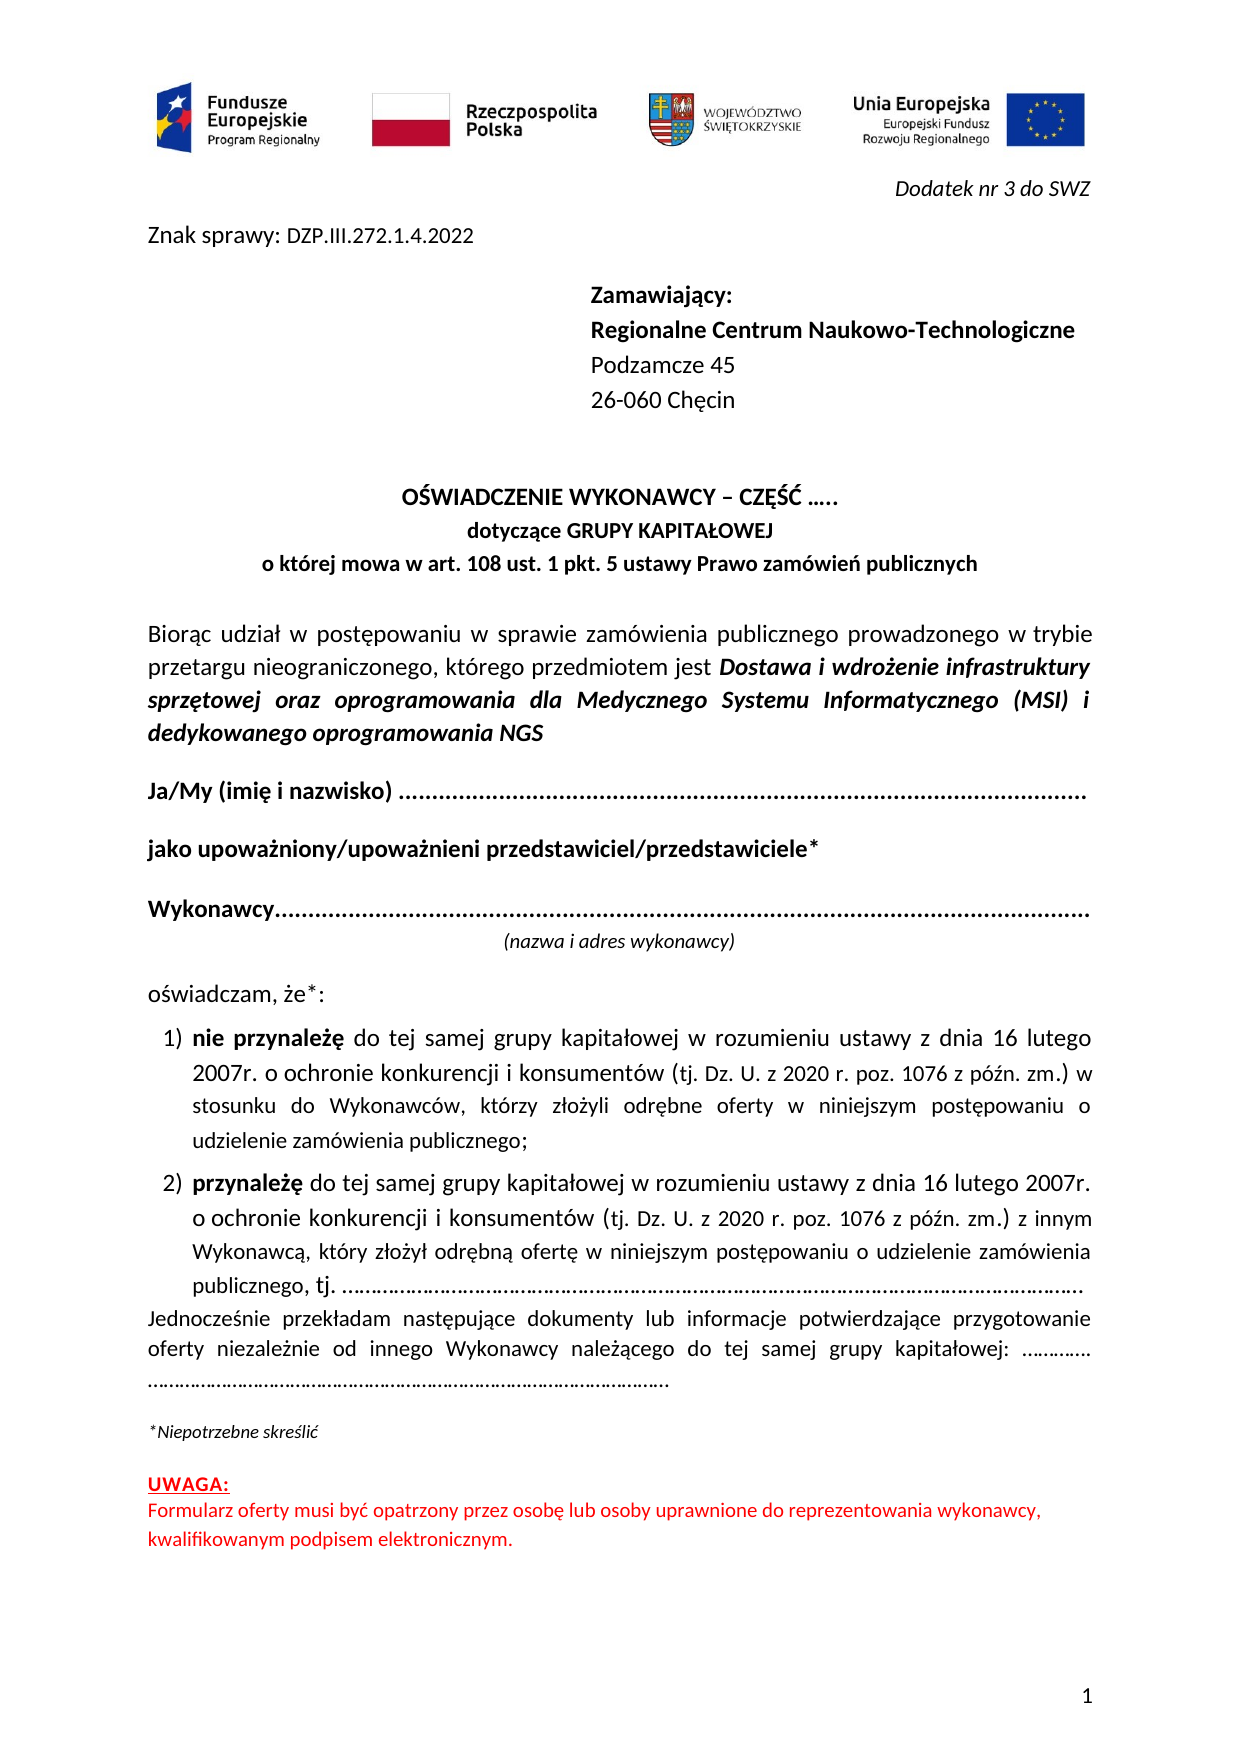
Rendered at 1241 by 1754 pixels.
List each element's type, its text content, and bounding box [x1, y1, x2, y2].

text Znak sprawy: DZP.III.272.1.4.2022 [148, 219, 1093, 249]
text jako upoważniony/upoważnieni przedstawiciel/przedstawiciele* [148, 833, 1093, 863]
text Zamawiający: [591, 279, 1093, 309]
list nie przynależę do tej samej grupy kapitałowej w rozumieniu ustawy z dnia 16 lutego 2007r. o ochronie konkurencji i konsumentów (tj. Dz. U. z 2020 r. poz. 1076 z późn. zm.) w stosunku do Wykonawców, którzy złożyli odrębne oferty w niniejszym postępowaniu o udzielenie zamówienia publicznego; [162, 1022, 1093, 1154]
text dotyczące GRUPY KAPITAŁOWEJ [148, 516, 1093, 544]
text 26-060 Chęcin [591, 384, 1093, 414]
picture [147, 73, 1093, 160]
text Dodatek nr 3 do SWZ [148, 174, 1093, 202]
text (nazwa i adres wykonawcy) [148, 928, 1093, 953]
text oświadczam, że*: [148, 978, 1093, 1009]
text Ja/My (imię i nazwisko) ....................................................................................................... [148, 775, 1093, 806]
text Podzamcze 45 [591, 349, 1093, 379]
text Jednocześnie przekładam następujące dokumenty lub informacje potwierdzające przygotowanie oferty niezależnie od innego Wykonawcy należącego do tej samej grupy kapitałowej: …………. ……………………………………………………………………………………… [148, 1304, 1093, 1393]
text Regionalne Centrum Naukowo-Technologiczne [591, 314, 1093, 344]
text o której mowa w art. 108 ust. 1 pkt. 5 ustawy Prawo zamówień publicznych [148, 549, 1093, 577]
text *Niepotrzebne skreślić [148, 1420, 1093, 1443]
text Wykonawcy.......................................................................................................................... [148, 893, 1093, 923]
text Biorąc udział w postępowaniu w sprawie zamówienia publicznego prowadzonego w trybie przetargu nieograniczonego, którego przedmiotem jest Dostawa i wdrożenie infrastruktury sprzętowej oraz oprogramowania dla Medycznego Systemu Informatycznego (MSI) i dedykowanego oprogramowania NGS [148, 618, 1093, 748]
text Formularz oferty musi być opatrzony przez osobę lub osoby uprawnione do reprezentowania wykonawcy, kwalifikowanym podpisem elektronicznym. [148, 1497, 1093, 1551]
text UWAGA: [148, 1471, 1093, 1497]
text OŚWIADCZENIE WYKONAWCY – CZĘŚĆ ….. [148, 481, 1093, 512]
list przynależę do tej samej grupy kapitałowej w rozumieniu ustawy z dnia 16 lutego 2007r. o ochronie konkurencji i konsumentów (tj. Dz. U. z 2020 r. poz. 1076 z późn. zm.) z innym Wykonawcą, który złożył odrębną ofertę w niniejszym postępowaniu o udzielenie zamówienia publicznego, tj. ………………………………………………………………………………………………………………… [162, 1167, 1093, 1300]
